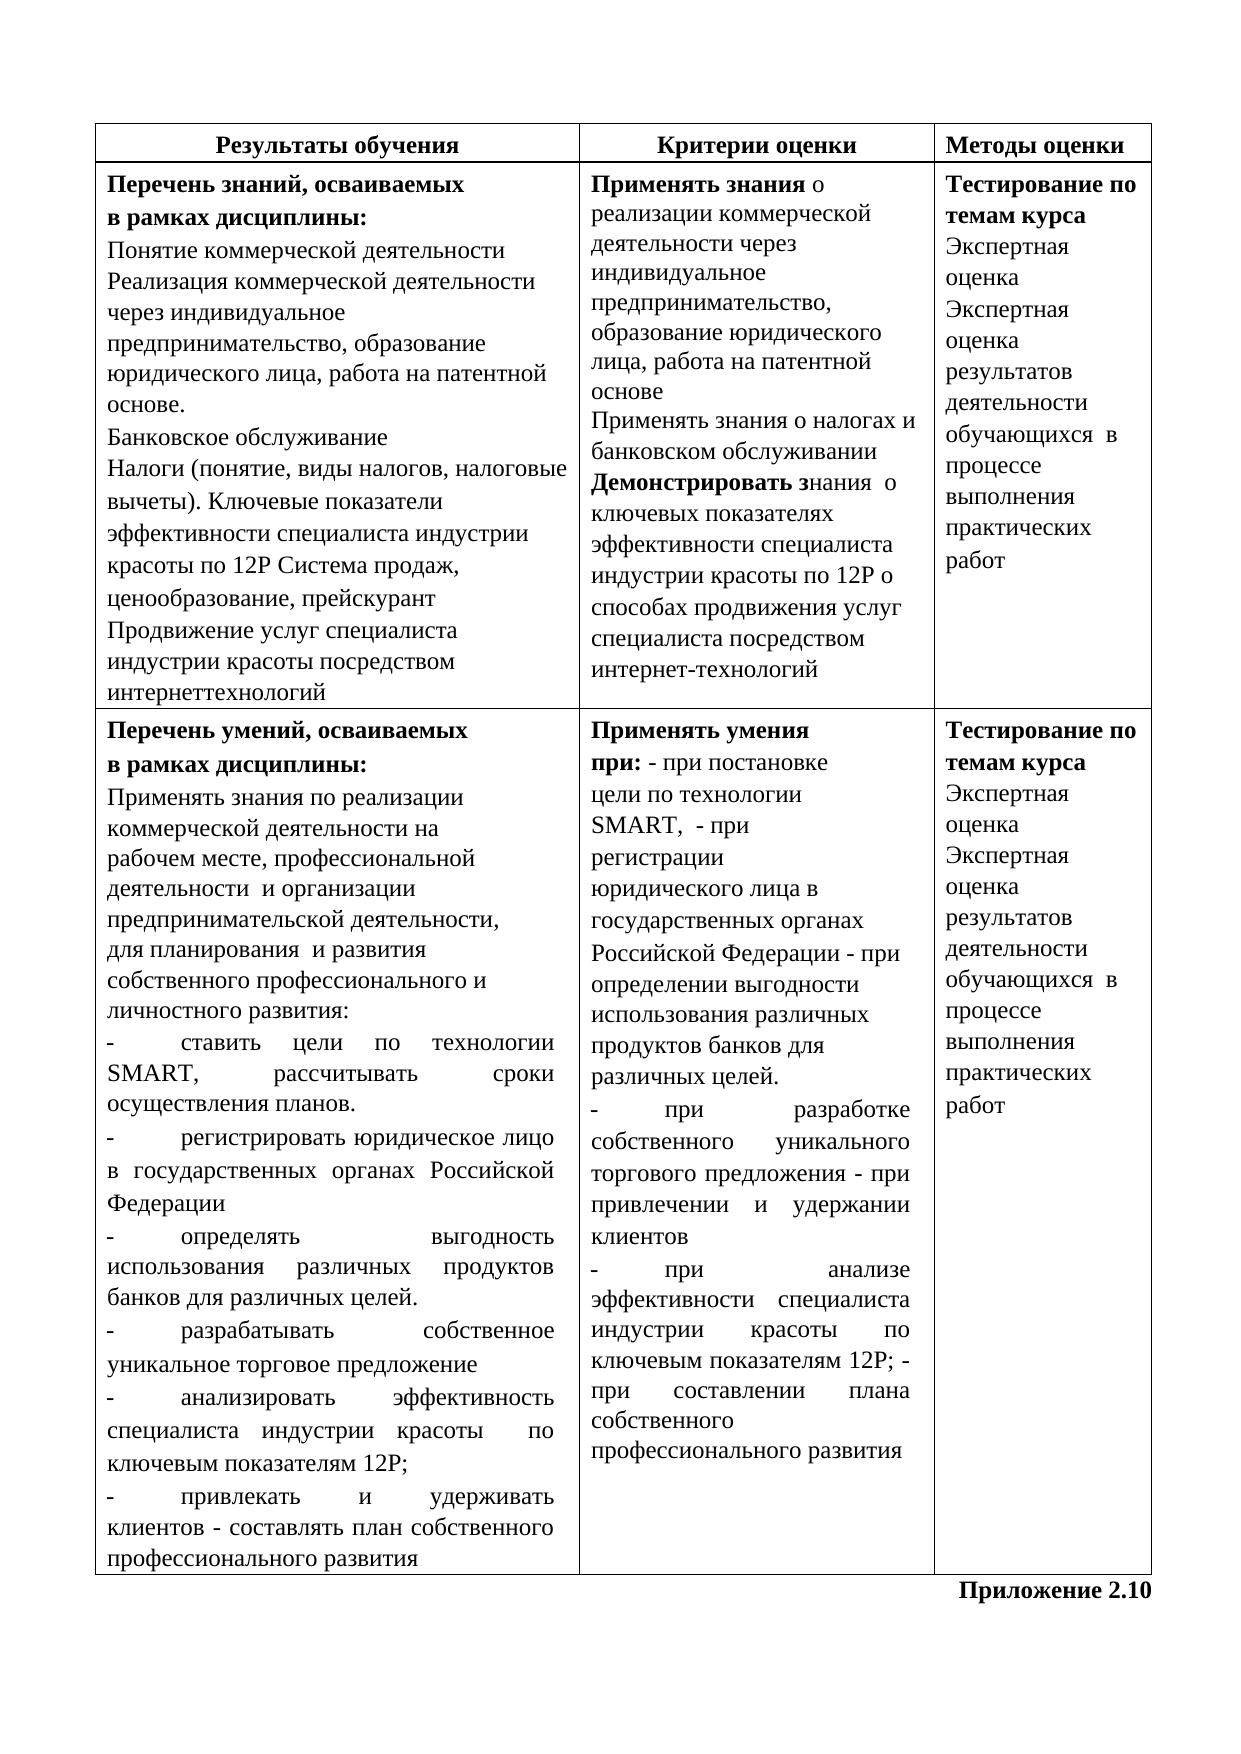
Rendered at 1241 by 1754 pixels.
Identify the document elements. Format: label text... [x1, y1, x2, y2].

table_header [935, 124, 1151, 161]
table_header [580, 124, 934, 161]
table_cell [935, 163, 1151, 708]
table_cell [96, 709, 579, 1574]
text Приложение 2.10 [118, 1575, 1152, 1604]
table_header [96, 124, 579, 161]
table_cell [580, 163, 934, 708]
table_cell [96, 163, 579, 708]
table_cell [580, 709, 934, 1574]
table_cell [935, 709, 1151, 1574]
